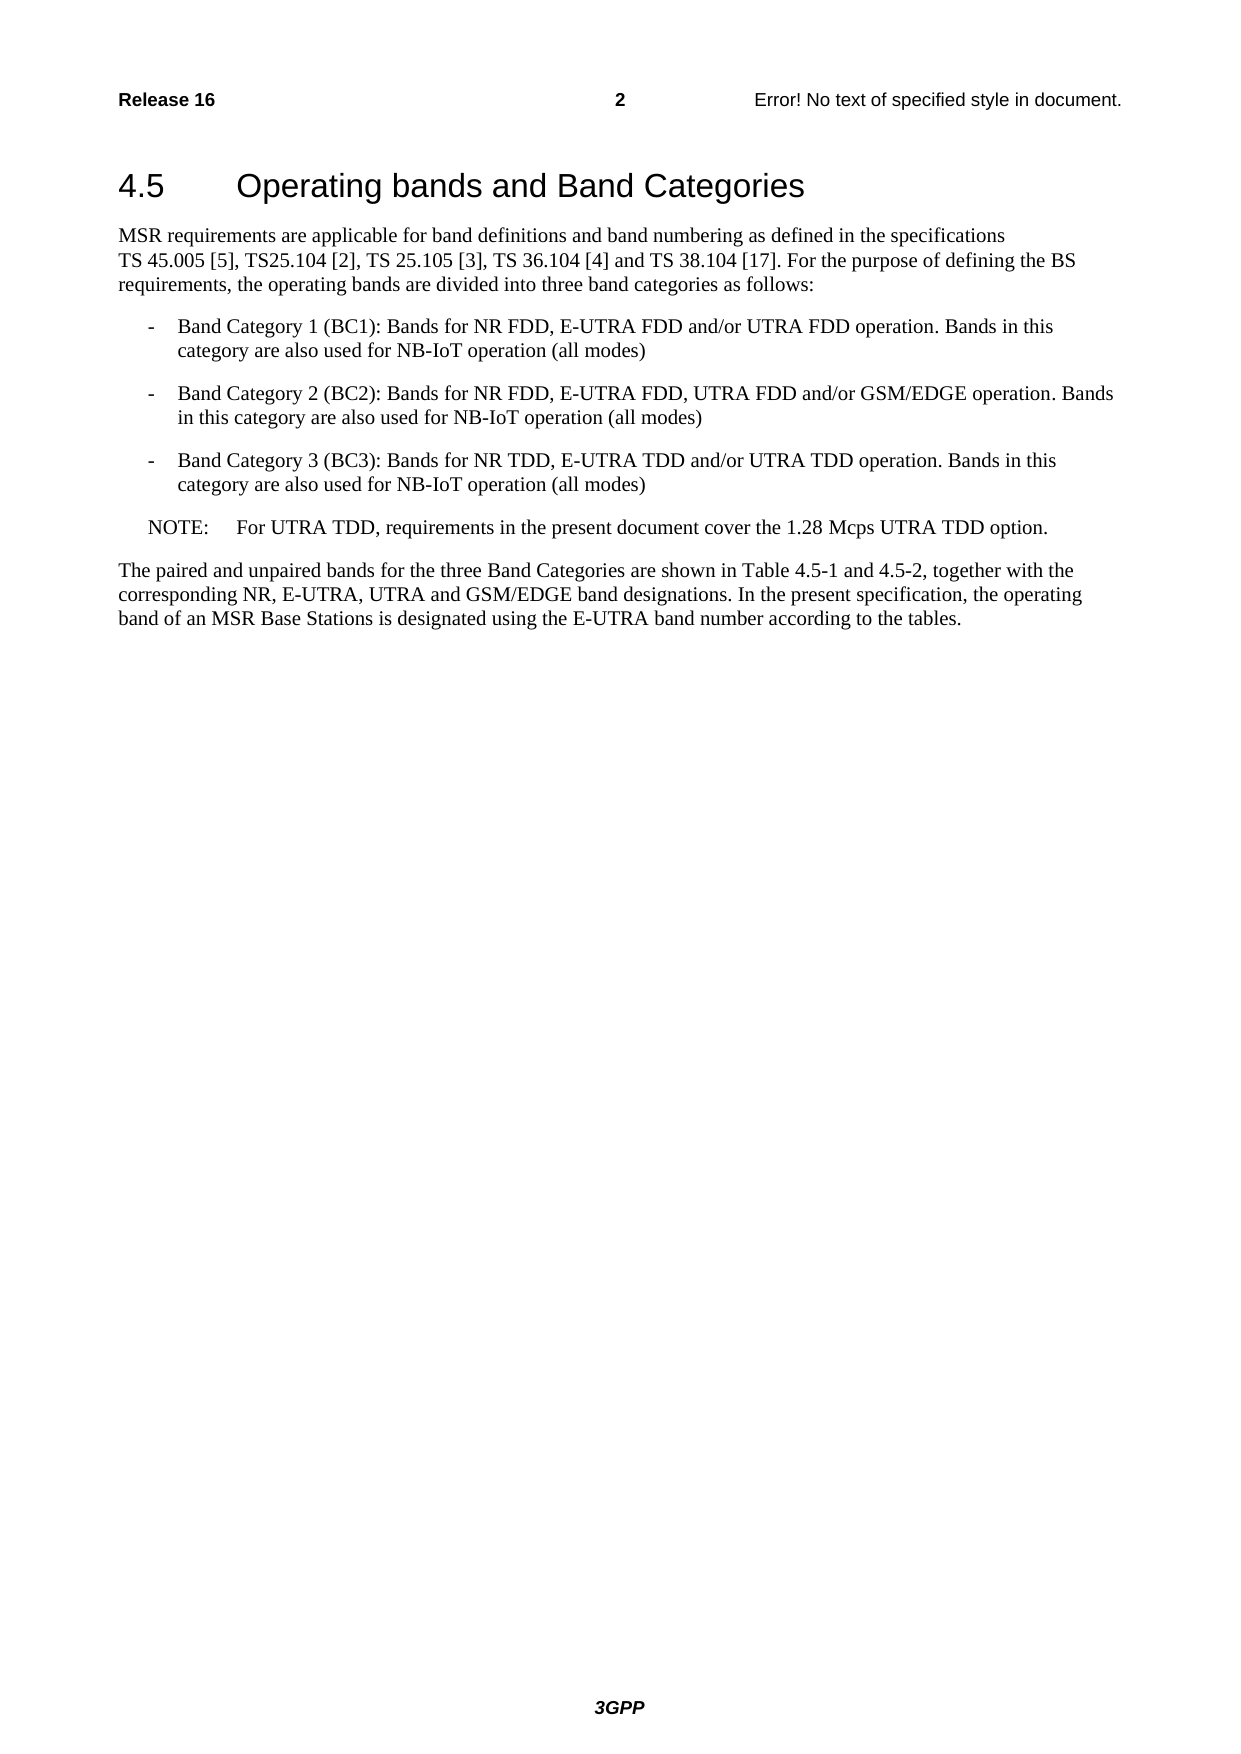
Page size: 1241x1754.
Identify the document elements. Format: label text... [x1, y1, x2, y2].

text - Band Category 2 (BC2): Bands for NR FDD, E-UTRA FDD, UTRA FDD and/or GSM/EDGE operation. Bands in this category are also used for NB-IoT operation (all modes) [148, 381, 1122, 429]
text - Band Category 3 (BC3): Bands for NR TDD, E-UTRA TDD and/or UTRA TDD operation. Bands in this category are also used for NB-IoT operation (all modes) [148, 448, 1122, 496]
subtitle 4.5 Operating bands and Band Categories [118, 166, 1122, 205]
text - Band Category 1 (BC1): Bands for NR FDD, E-UTRA FDD and/or UTRA FDD operation. Bands in this category are also used for NB-IoT operation (all modes) [148, 314, 1122, 362]
text NOTE: For UTRA TDD, requirements in the present document cover the 1.28 Mcps UTRA TDD option. [148, 515, 1122, 539]
text The paired and unpaired bands for the three Band Categories are shown in Table 4.5-1 and 4.5-2, together with the corresponding NR, E-UTRA, UTRA and GSM/EDGE band designations. In the present specification, the operating band of an MSR Base Stations is designated using the E-UTRA band number according to the tables. [118, 558, 1122, 630]
text MSR requirements are applicable for band definitions and band numbering as defined in the specifications TS 45.005 [5], TS25.104 [2], TS 25.105 [3], TS 36.104 [4] and TS 38.104 [17]. For the purpose of defining the BS requirements, the operating bands are divided into three band categories as follows: [118, 223, 1122, 296]
